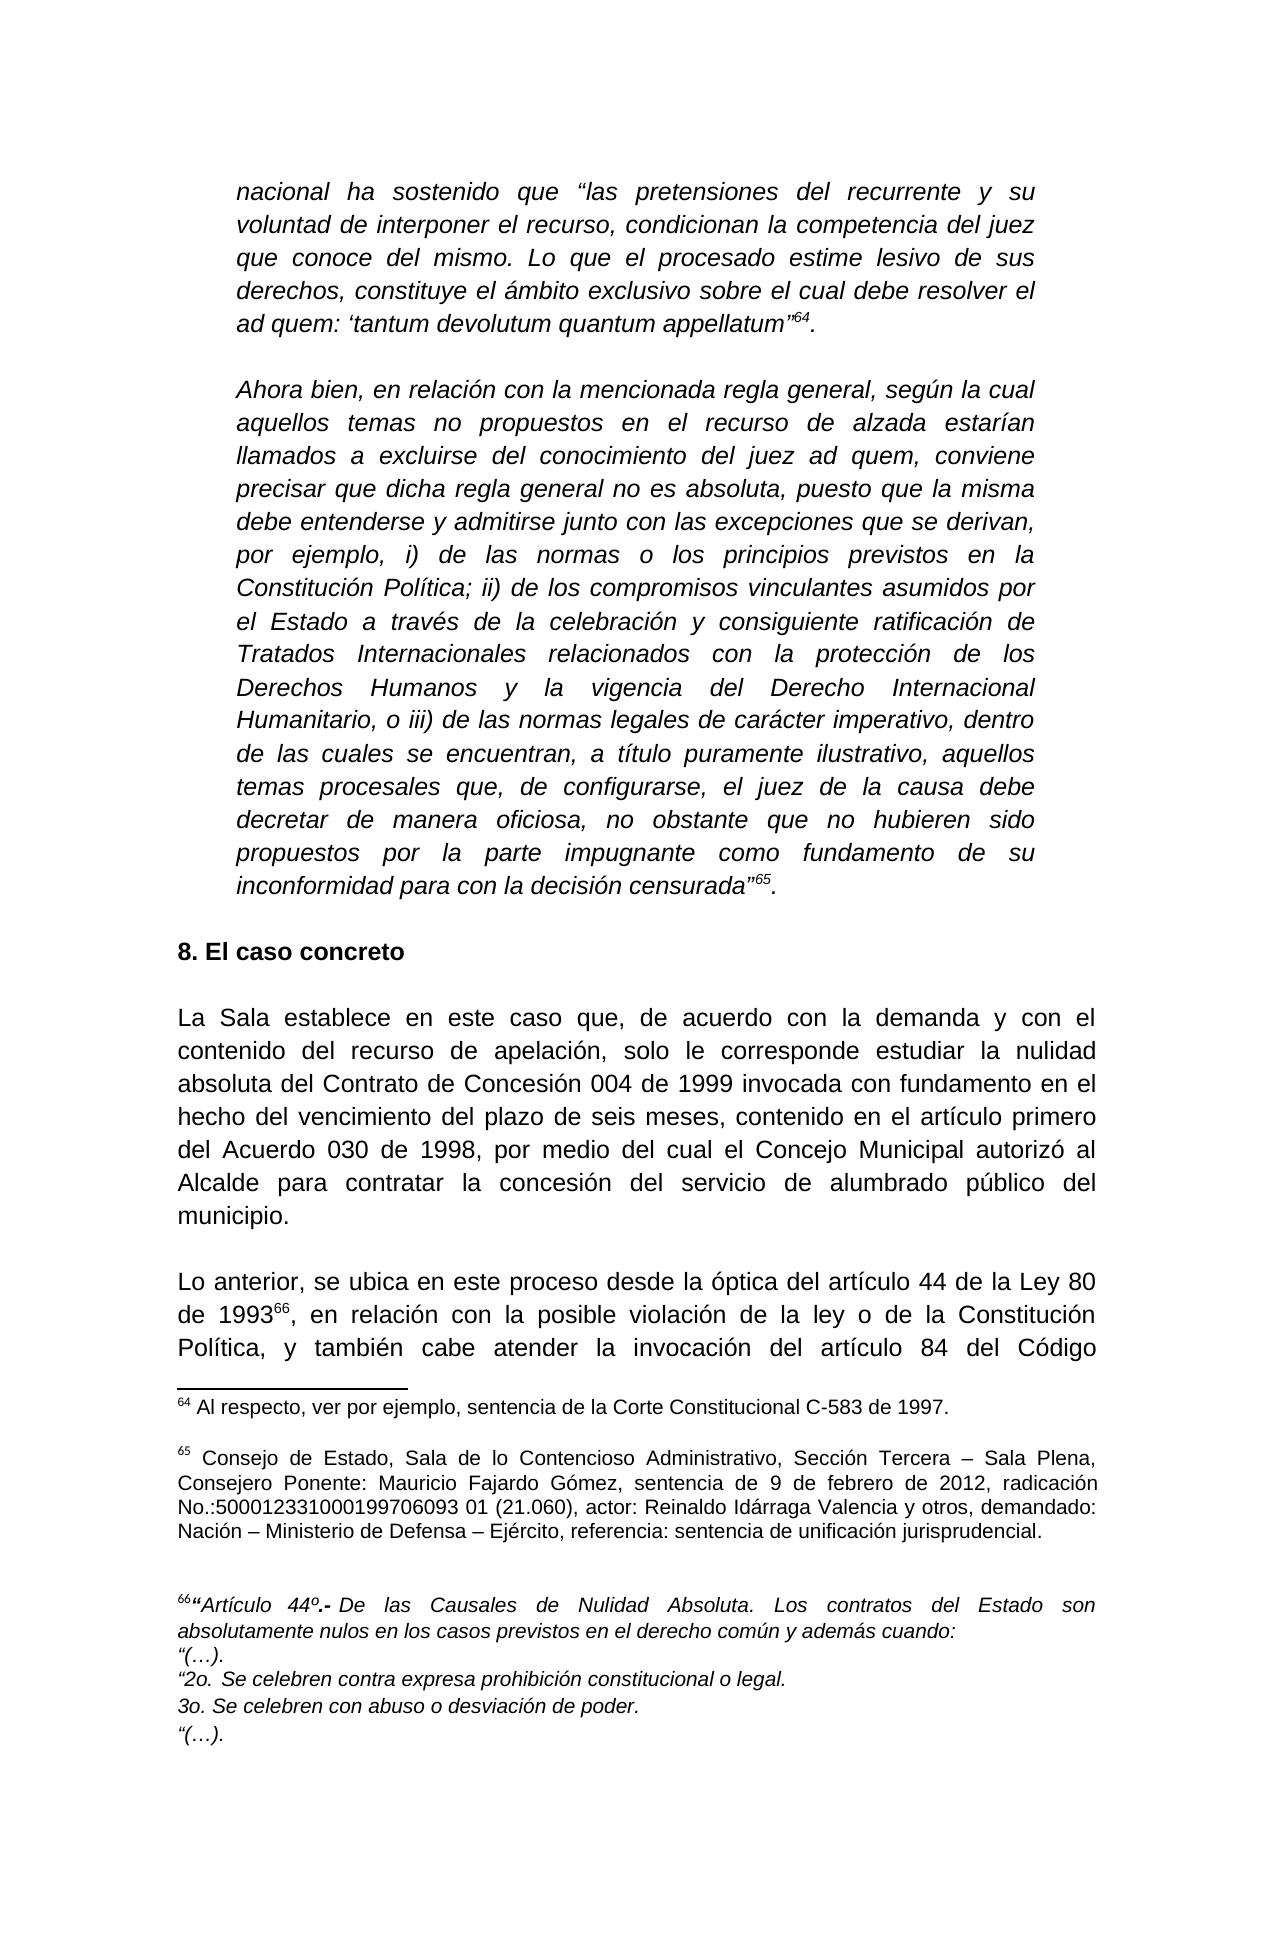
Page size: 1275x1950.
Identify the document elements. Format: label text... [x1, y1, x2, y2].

text La Sala establece en este caso que, de acuerdo con la demanda y con el contenido del recurso de apelación, solo le corresponde estudiar la nulidad absoluta del Contrato de Concesión 004 de 1999 invocada con fundamento en el hecho del vencimiento del plazo de seis meses, contenido en el artículo primero del Acuerdo 030 de 1998, por medio del cual el Concejo Municipal autorizó al Alcalde para contratar la concesión del servicio de alumbrado público del municipio. [177, 1003, 1098, 1229]
text Lo anterior, se ubica en este proceso desde la óptica del artículo 44 de la Ley 80 de 1993, en relación con la posible violación de la ley o de la Constitución Política, y también cabe atender la invocación del artículo 84 del Código Contencioso Administrativo, con el propósito de valorar la eventual desviación de poder en la contratación frente a la supuesta transgresión del término de la autorización otorgada. [177, 1267, 1098, 1362]
text Ahora bien, en relación con la mencionada regla general, según la cual aquellos temas no propuestos en el recurso de alzada estarían llamados a excluirse del conocimiento del juez ad quem, conviene precisar que dicha regla general no es absoluta, puesto que la misma debe entenderse y admitirse junto con las excepciones que se derivan, por ejemplo, i) de las normas o los principios previstos en la Constitución Política; ii) de los compromisos vinculantes asumidos por el Estado a través de la celebración y consiguiente ratificación de Tratados Internacionales relacionados con la protección de los Derechos Humanos y la vigencia del Derecho Internacional Humanitario, o iii) de las normas legales de carácter imperativo, dentro de las cuales se encuentran, a título puramente ilustrativo, aquellos temas procesales que, de configurarse, el juez de la causa debe decretar de manera oficiosa, no obstante que no hubieren sido propuestos por la parte impugnante como fundamento de su inconformidad para con la decisión censurada”. [236, 375, 1039, 899]
text “En este orden de ideas, para la Sala Plena de la Sección Tercera resulta claro –y alrededor de este planteamiento unifica en esta materia su Jurisprudencia– que por regla general el marco fundamental de competencia del juez de segunda instancia lo constituyen las referencias conceptuales y argumentativas que se aducen y esgrimen en contra de la decisión que se hubiere adoptado en primera instancia, por lo cual, en principio, los demás aspectos, diversos a los planteados por el recurrente, están llamados a excluirse del debate en la instancia superior, sin perjuicio de los casos previstos o autorizados por la Constitución Política o por la ley, toda vez que en el recurso de apelación operan tanto el principio de congruencia de la sentencia como el principio dispositivo, razón por la cual la jurisprudencia nacional ha sostenido que “las pretensiones del recurrente y su voluntad de interponer el recurso, condicionan la competencia del juez que conoce del mismo. Lo que el procesado estime lesivo de sus derechos, constituye el ámbito exclusivo sobre el cual debe resolver el ad quem: ‘tantum devolutum quantum appellatum”. [236, 177, 1039, 338]
text 8. El caso concreto [177, 937, 1098, 965]
